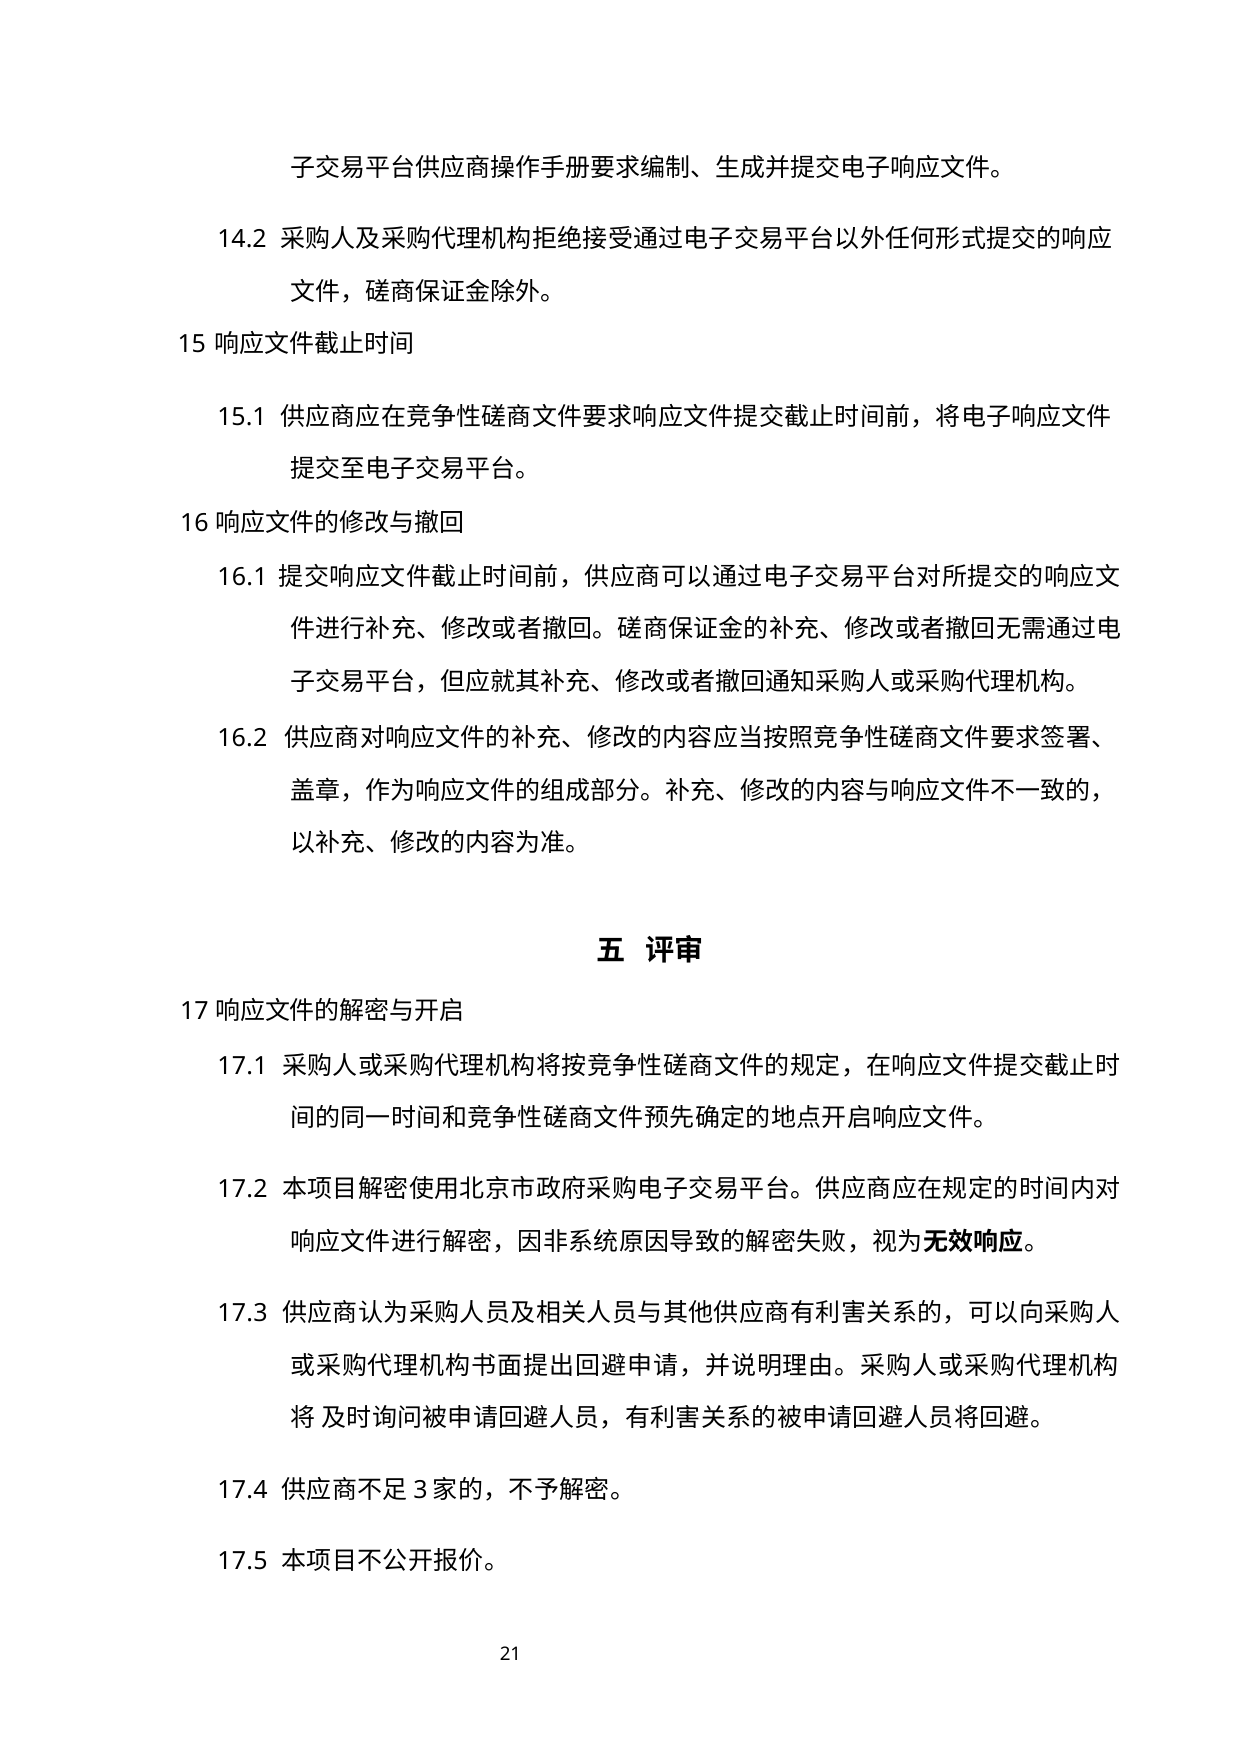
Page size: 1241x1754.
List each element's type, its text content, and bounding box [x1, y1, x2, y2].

text 14.2 采购人及采购代理机构拒绝接受通过电子交易平台以外任何形式提交的响应 文件，磋商保证金除外。 [217, 219, 1113, 307]
text 16.1 提交响应文件截止时间前，供应商可以通过电子交易平台对所提交的响应文 件进行补充、修改或者撤回。磋商保证金的补充、修改或者撤回无需通过电 子交易平台，但应就其补充、修改或者撤回通知采购人或采购代理机构。 [217, 556, 1122, 698]
text 17.1 采购人或采购代理机构将按竞争性磋商文件的规定，在响应文件提交截止时间的同一时间和竞争性磋商文件预先确定的地点开启响应文件。 [217, 1045, 1122, 1134]
text 17.3 供应商认为采购人员及相关人员与其他供应商有利害关系的，可以向采购人 或采购代理机构书面提出回避申请，并说明理由。采购人或采购代理机构将 及时询问被申请回避人员，有利害关系的被申请回避人员将回避。 [217, 1293, 1122, 1434]
text 17.5 本项目不公开报价。 [217, 1541, 1122, 1577]
text 17.4 供应商不足3家的，不予解密。 [217, 1469, 1122, 1505]
subtitle 五 评审 [177, 926, 1122, 968]
text 17.2 本项目解密使用北京市政府采购电子交易平台。供应商应在规定的时间内对 响应文件进行解密，因非系统原因导致的解密失败，视为无效响应。 [217, 1169, 1122, 1258]
text 17 响应文件的解密与开启 [180, 993, 1122, 1026]
list 响应文件截止时间 [177, 323, 1122, 359]
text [217, 148, 1113, 184]
text 16 响应文件的修改与撤回 [180, 505, 1122, 538]
text 15.1 供应商应在竞争性磋商文件要求响应文件提交截止时间前，将电子响应文件 提交至电子交易平台。 [217, 397, 1113, 485]
text 16.2 供应商对响应文件的补充、修改的内容应当按照竞争性磋商文件要求签署、 盖章，作为响应文件的组成部分。补充、修改的内容与响应文件不一致的， 以补充、修改的内容为准。 [217, 718, 1118, 859]
